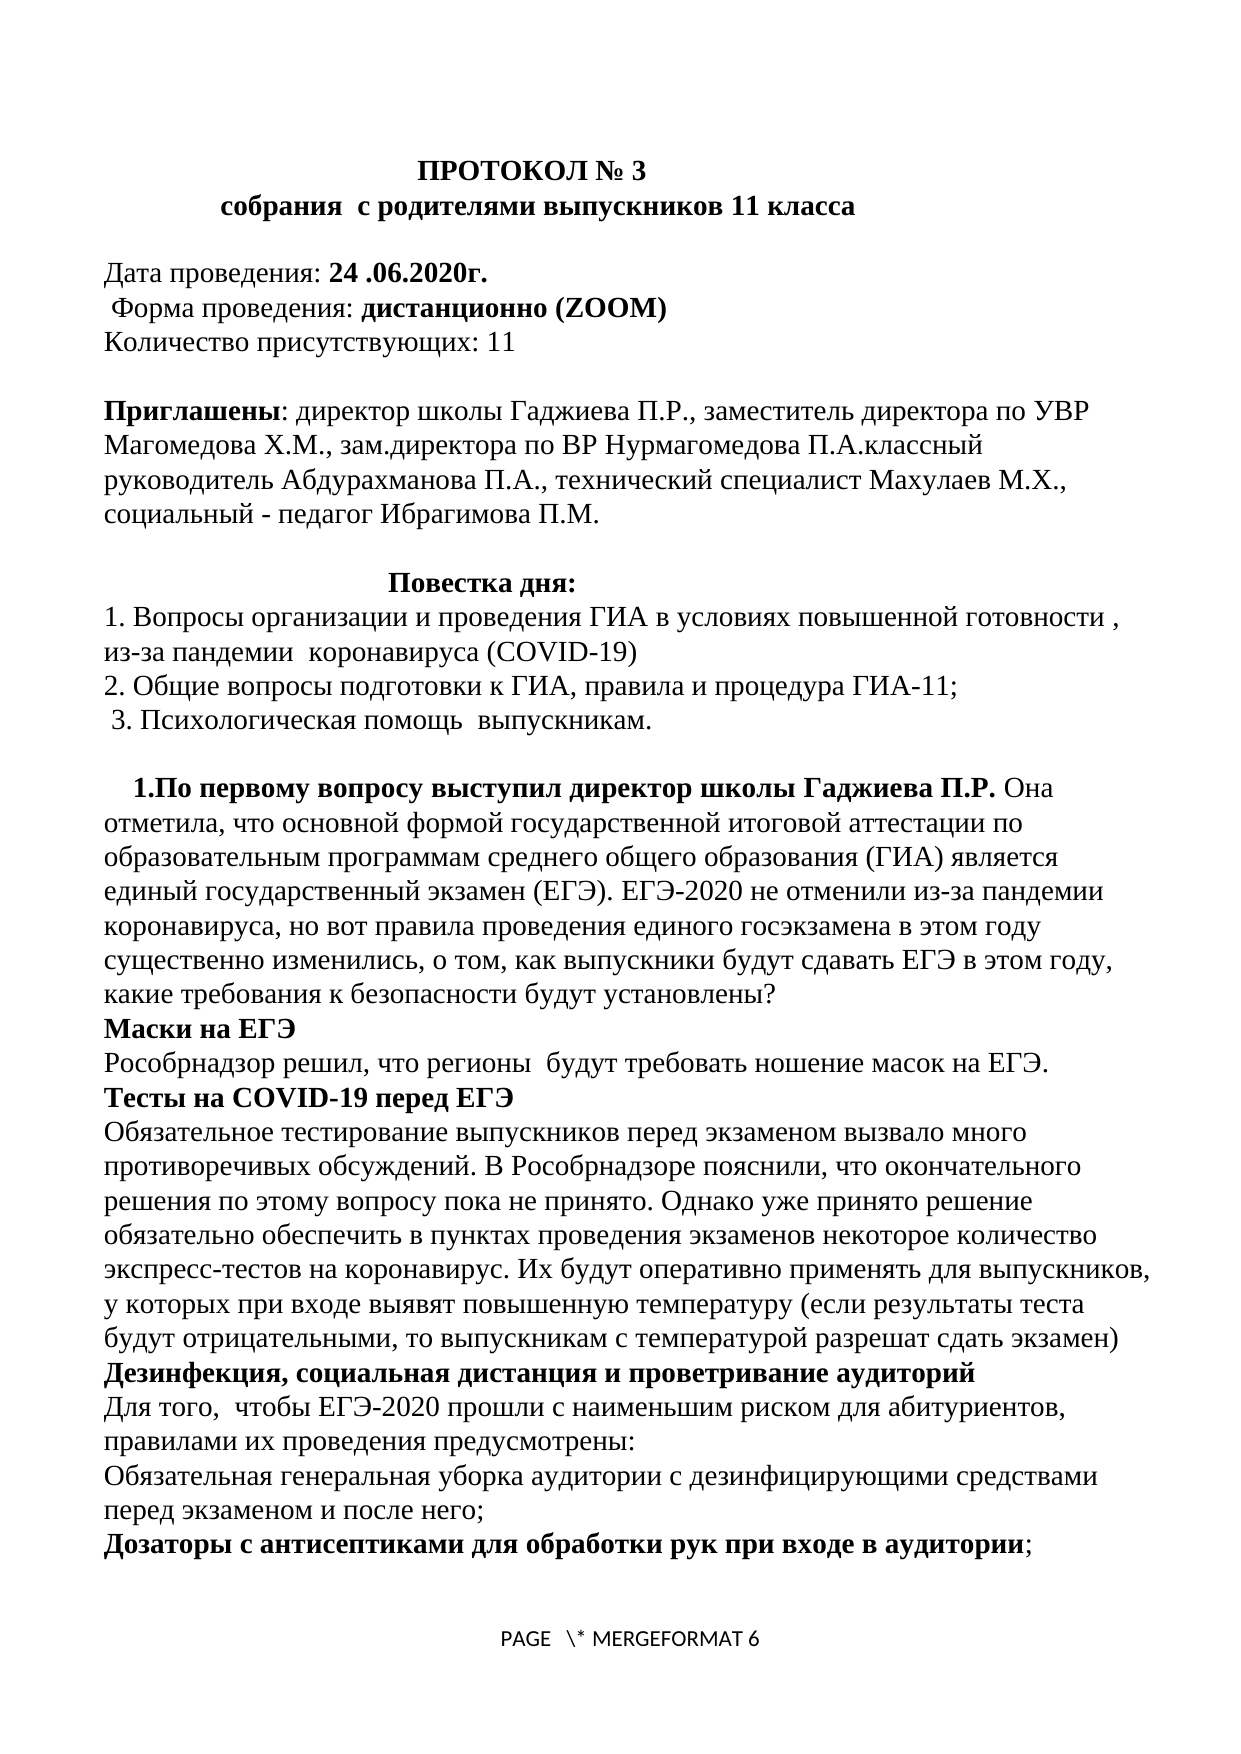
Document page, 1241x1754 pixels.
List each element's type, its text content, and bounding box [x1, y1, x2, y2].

text 1.По первому вопросу выступил директор школы Гаджиева П.Р. Она отметила, что основной формой государственной итоговой аттестации по образовательным программам среднего общего образования (ГИА) является единый государственный экзамен (ЕГЭ). ЕГЭ-2020 не отменили из-за пандемии коронавируса, но вот правила проведения единого госэкзамена в этом году существенно изменились, о том, как выпускники будут сдавать ЕГЭ в этом году, какие требования к безопасности будут установлены? [103, 769, 1152, 1010]
text 2. Общие вопросы подготовки к ГИА, правила и процедура ГИА-11; [103, 667, 1152, 702]
text Дата проведения: 24 .06.2020г. [103, 255, 1152, 289]
text Приглашены: директор школы Гаджиева П.Р., заместитель директора по УВР Магомедова Х.М., зам.директора по ВР Нурмагомедова П.А.классный руководитель Абдурахманова П.А., технический специалист Махулаев М.Х., социальный - педагог Ибрагимова П.М. [103, 392, 1152, 530]
text Форма проведения: дистанционно (ZOOM) [103, 289, 1152, 323]
text Тесты на COVID-19 перед ЕГЭ [103, 1079, 1152, 1113]
text Количество присутствующих: 11 [103, 323, 1152, 358]
text ПРОТОКОЛ № 3 [103, 152, 1152, 187]
text Для того, чтобы ЕГЭ-2020 прошли с наименьшим риском для абитуриентов, правилами их проведения предусмотрены: [103, 1388, 1152, 1457]
text Дезинфекция, социальная дистанция и проветривание аудиторий [103, 1354, 1152, 1388]
text Повестка дня: [103, 564, 1152, 598]
text 3. Психологическая помощь выпускникам. [103, 702, 1152, 736]
text Маски на ЕГЭ [103, 1010, 1152, 1044]
text Рособрнадзор решил, что регионы будут требовать ношение масок на ЕГЭ. [103, 1044, 1152, 1079]
text Обязательное тестирование выпускников перед экзаменом вызвало много противоречивых обсуждений. В Рособрнадзоре пояснили, что окончательного решения по этому вопросу пока не принято. Однако уже принято решение обязательно обеспечить в пунктах проведения экзаменов некоторое количество экспресс-тестов на коронавирус. Их будут оперативно применять для выпускников, у которых при входе выявят повышенную температуру (если результаты теста будут отрицательными, то выпускникам с температурой разрешат сдать экзамен) [103, 1113, 1152, 1354]
text собрания с родителями выпускников 11 класса [103, 187, 1152, 221]
text 1. Вопросы организации и проведения ГИА в условиях повышенной готовности , из-за пандемии коронавируса (COVID-19) [103, 598, 1152, 667]
text Дозаторы с антисептиками для обработки рук при входе в аудитории; [103, 1526, 1152, 1560]
text Обязательная генеральная уборка аудитории с дезинфицирующими средствами перед экзаменом и после него; [103, 1457, 1152, 1526]
